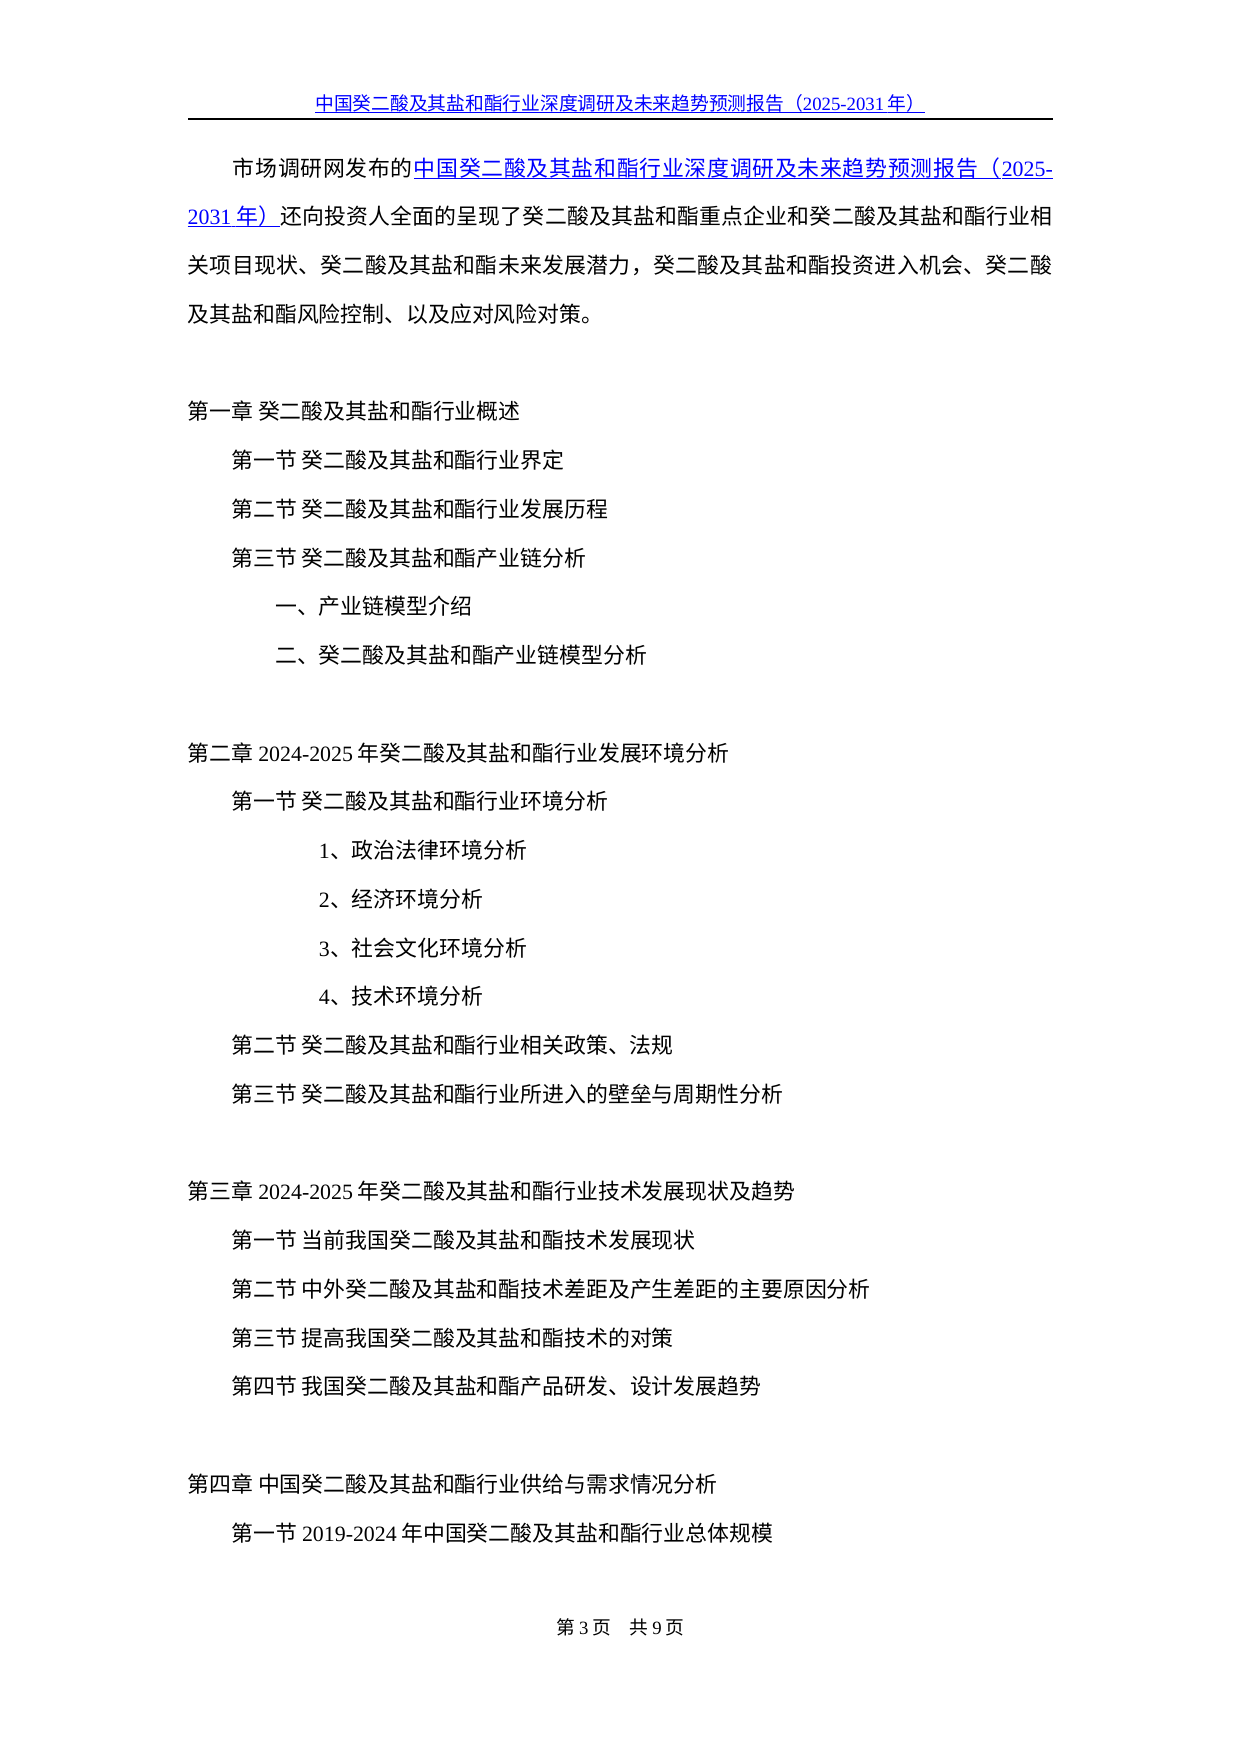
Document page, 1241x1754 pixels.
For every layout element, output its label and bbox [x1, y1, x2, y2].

text [187, 150, 1053, 1548]
